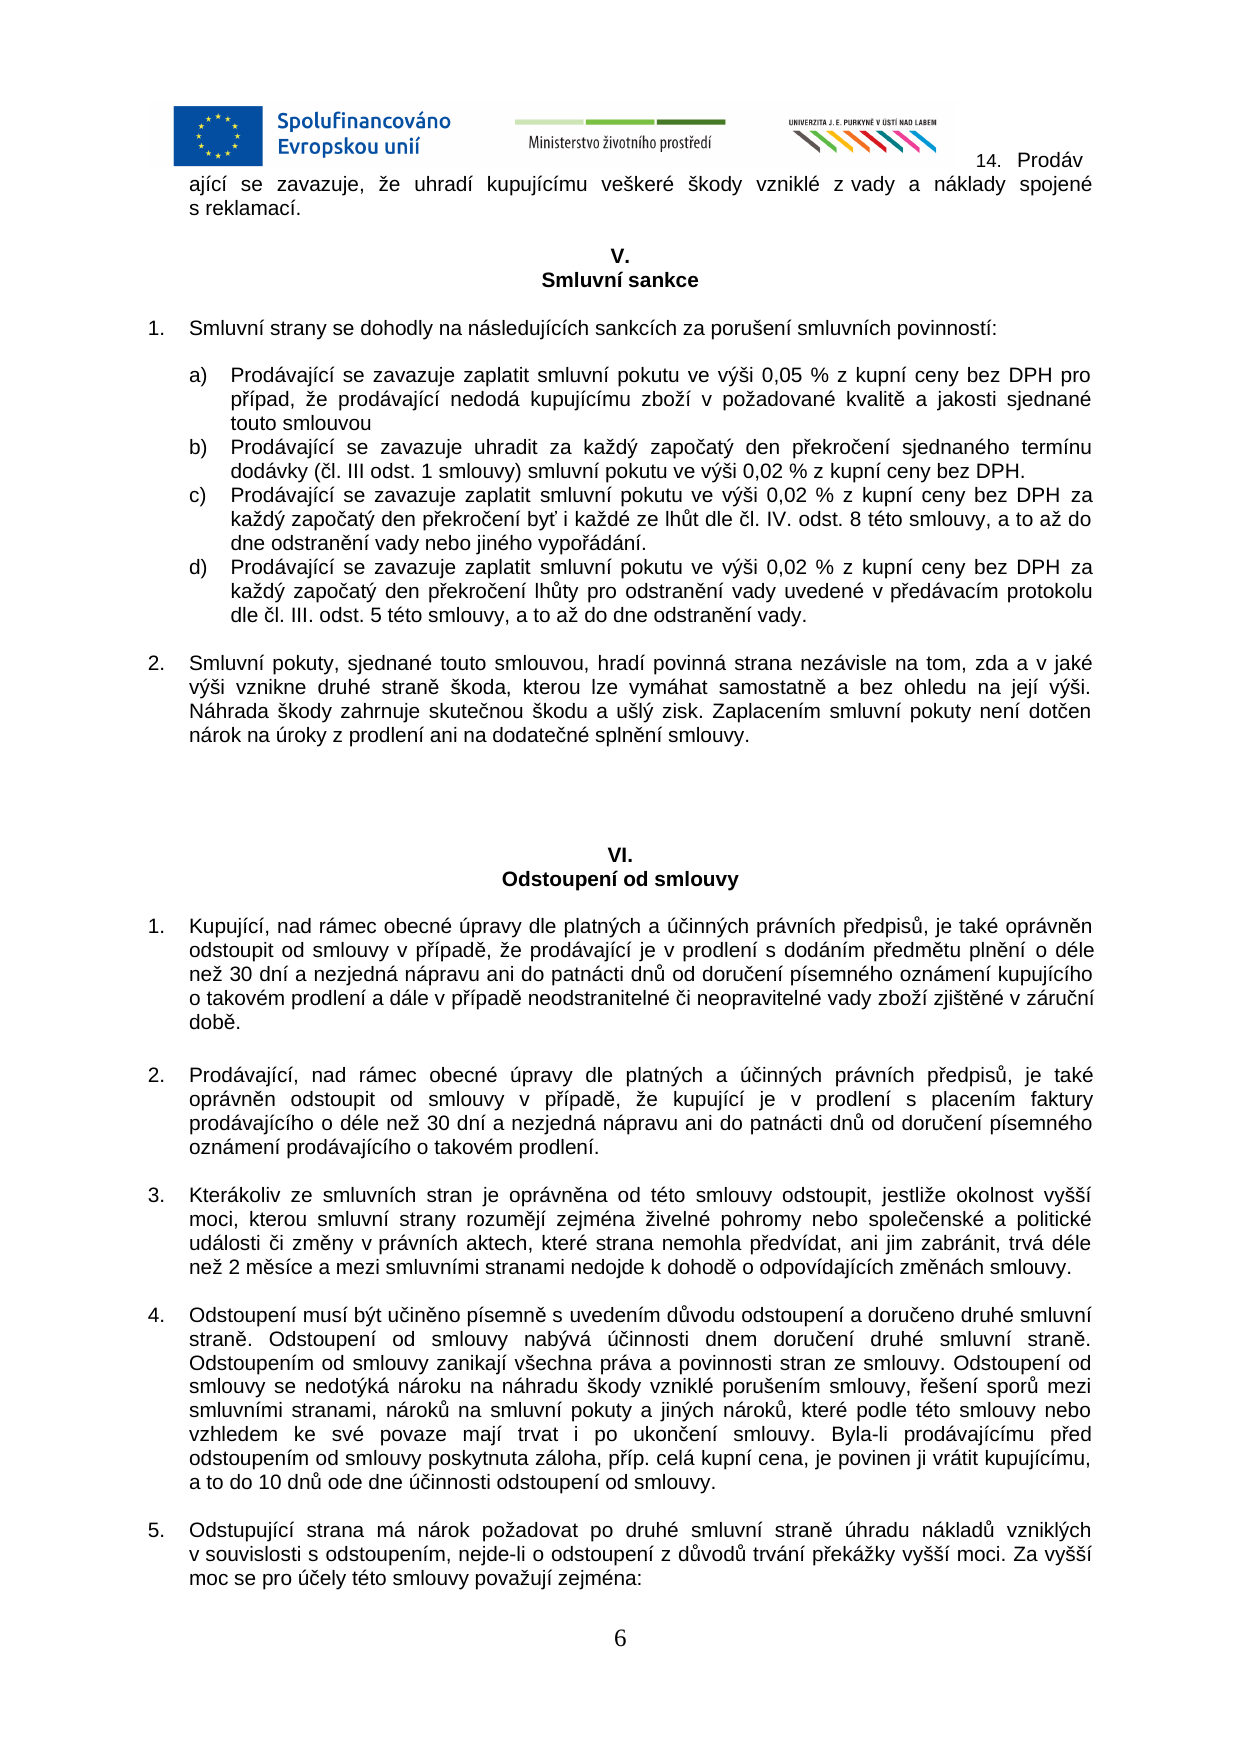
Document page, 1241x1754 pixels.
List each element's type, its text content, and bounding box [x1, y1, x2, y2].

list Smluvní strany se dohodly na následujících sankcích za porušení smluvních povinností: [148, 315, 1093, 339]
text V. [148, 243, 1093, 267]
list Prodávající se zavazuje uhradit za každý započatý den překročení sjednaného termínu dodávky (čl. III odst. 1 smlouvy) smluvní pokutu ve výši 0,02 % z kupní ceny bez DPH. [189, 435, 1093, 483]
text Smluvní sankce [148, 267, 1093, 291]
list Prodávající, nad rámec obecné úpravy dle platných a účinných právních předpisů, je také oprávněn odstoupit od smlouvy v případě, že kupující je v prodlení s placením faktury prodávajícího o déle než 30 dní a nezjedná nápravu ani do patnácti dnů od doručení písemného oznámení prodávajícího o takovém prodlení. [148, 1063, 1094, 1159]
list Kupující, nad rámec obecné úpravy dle platných a účinných právních předpisů, je také oprávněn odstoupit od smlouvy v případě, že prodávající je v prodlení s dodáním předmětu plnění o déle než 30 dní a nezjedná nápravu ani do patnácti dnů od doručení písemného oznámení kupujícího o takovém prodlení a dále v případě neodstranitelné či neopravitelné vady zboží zjištěné v záruční době. [148, 914, 1094, 1034]
list Prodávající se zavazuje zaplatit smluvní pokutu ve výši 0,05 % z kupní ceny bez DPH pro případ, že prodávající nedodá kupujícímu zboží v požadované kvalitě a jakosti sjednané touto smlouvou [189, 363, 1093, 435]
list Prodávající se zavazuje zaplatit smluvní pokutu ve výši 0,02 % z kupní ceny bez DPH za každý započatý den překročení byť i každé ze lhůt dle čl. IV. odst. 8 této smlouvy, a to až do dne odstranění vady nebo jiného vypořádání. [189, 483, 1093, 555]
list Kterákoliv ze smluvních stran je oprávněna od této smlouvy odstoupit, jestliže okolnost vyšší moci, kterou smluvní strany rozumějí zejména živelné pohromy nebo společenské a politické události či změny v právních aktech, které strana nemohla předvídat, ani jim zabránit, trvá déle než 2 měsíce a mezi smluvními stranami nedojde k dohodě o odpovídajících změnách smlouvy. [148, 1183, 1093, 1278]
list Odstoupení musí být učiněno písemně s uvedením důvodu odstoupení a doručeno druhé smluvní straně. Odstoupení od smlouvy nabývá účinnosti dnem doručení druhé smluvní straně. Odstoupením od smlouvy zanikají všechna práva a povinnosti stran ze smlouvy. Odstoupení od smlouvy se nedotýká nároku na náhradu škody vzniklé porušením smlouvy, řešení sporů mezi smluvními stranami, nároků na smluvní pokuty a jiných nároků, které podle této smlouvy nebo vzhledem ke své povaze mají trvat i po ukončení smlouvy. Byla-li prodávajícímu před odstoupením od smlouvy poskytnuta záloha, příp. celá kupní cena, je povinen ji vrátit kupujícímu, a to do 10 dnů ode dne účinnosti odstoupení od smlouvy. [148, 1302, 1093, 1494]
picture [147, 101, 957, 168]
list Smluvní pokuty, sjednané touto smlouvou, hradí povinná strana nezávisle na tom, zda a v jaké výši vznikne druhé straně škoda, kterou lze vymáhat samostatně a bez ohledu na její výši. Náhrada škody zahrnuje skutečnou škodu a ušlý zisk. Zaplacením smluvní pokuty není dotčen nárok na úroky z prodlení ani na dodatečné splnění smlouvy. [148, 651, 1093, 747]
list Prodávající se zavazuje zaplatit smluvní pokutu ve výši 0,02 % z kupní ceny bez DPH za každý započatý den překročení lhůty pro odstranění vady uvedené v předávacím protokolu dle čl. III. odst. 5 této smlouvy, a to až do dne odstranění vady. [189, 555, 1093, 627]
list Prodávající se zavazuje, že uhradí kupujícímu veškeré škody vzniklé z vady a náklady spojené s reklamací. [148, 148, 1093, 219]
list Odstupující strana má nárok požadovat po druhé smluvní straně úhradu nákladů vzniklých v souvislosti s odstoupením, nejde-li o odstoupení z důvodů trvání překážky vyšší moci. Za vyšší moc se pro účely této smlouvy považují zejména: [148, 1518, 1093, 1590]
text VI. [148, 842, 1093, 866]
text Odstoupení od smlouvy [148, 866, 1093, 890]
